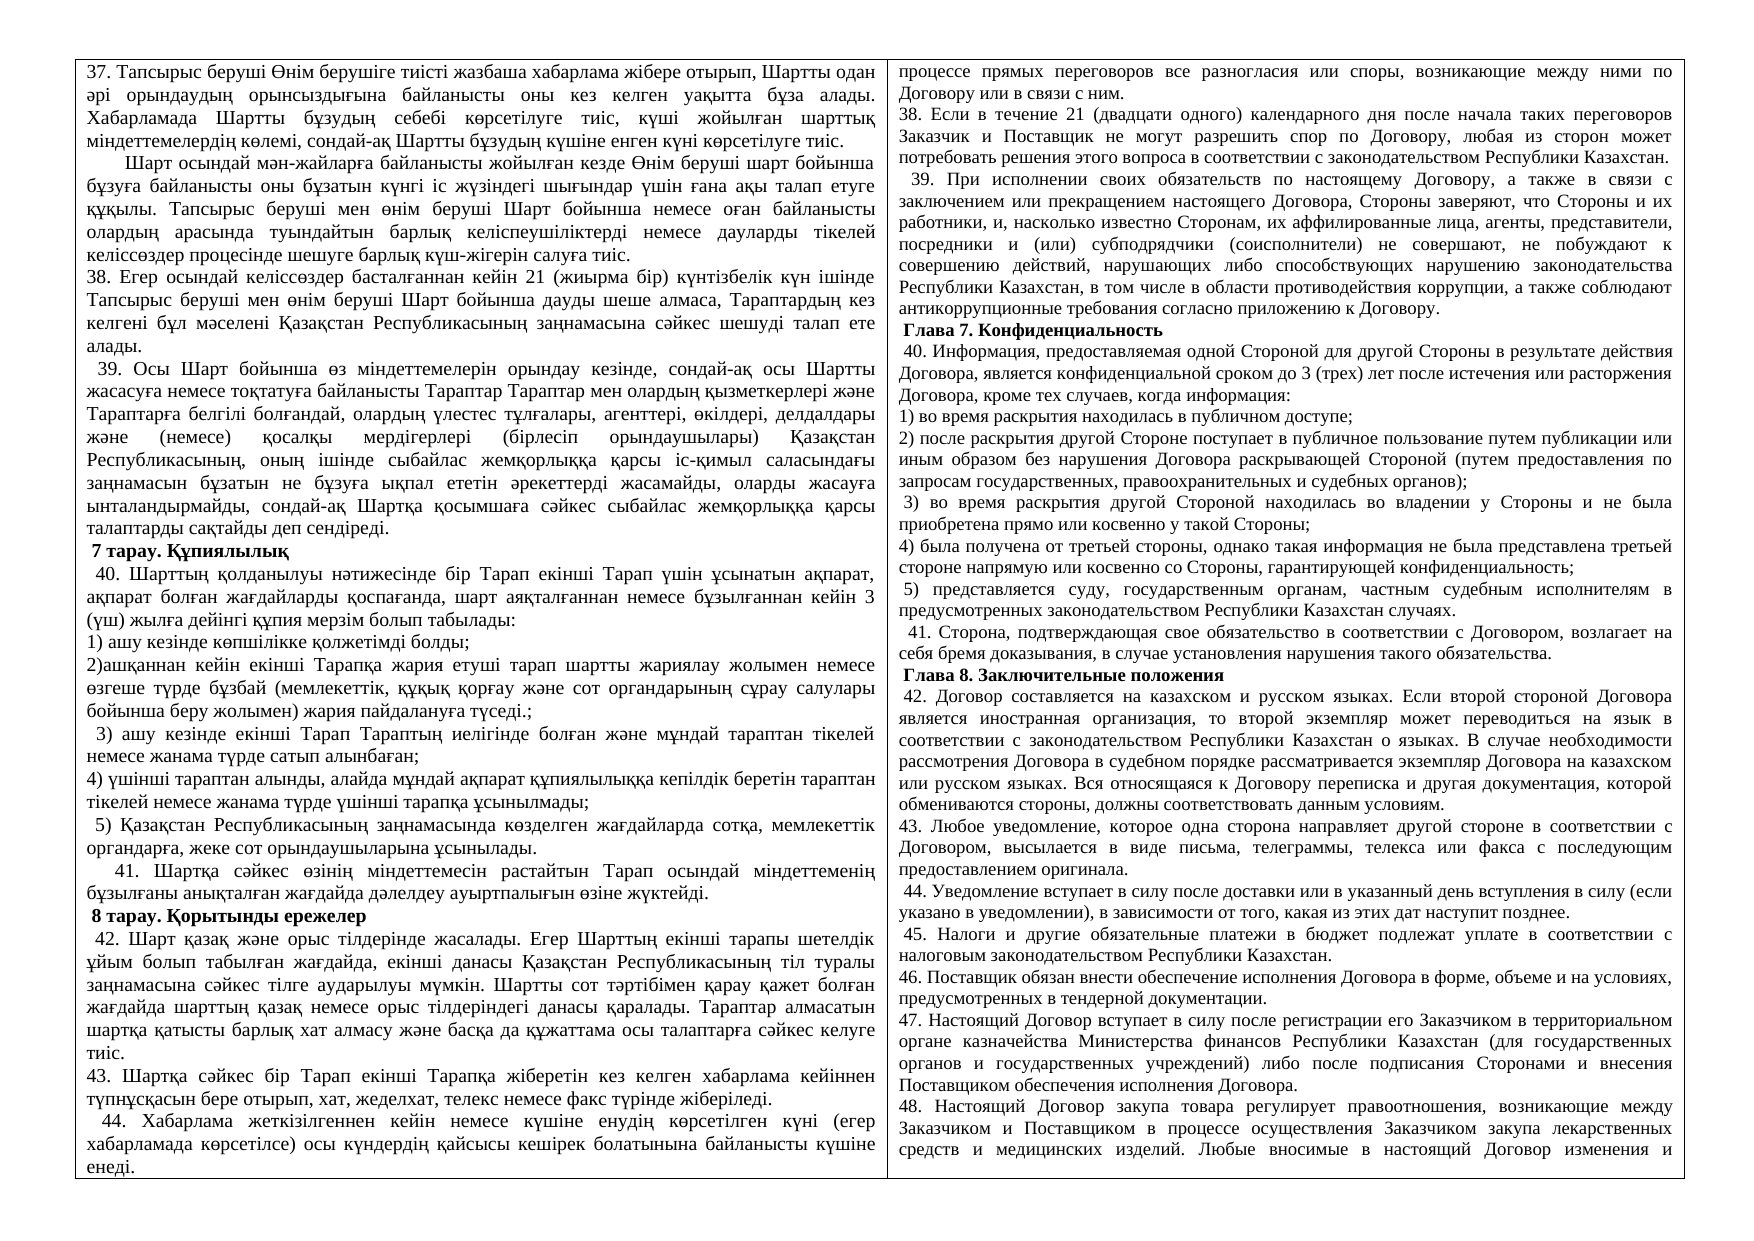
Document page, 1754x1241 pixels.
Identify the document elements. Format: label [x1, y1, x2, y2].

table_header [76, 60, 887, 1178]
table_header [888, 60, 1684, 1178]
